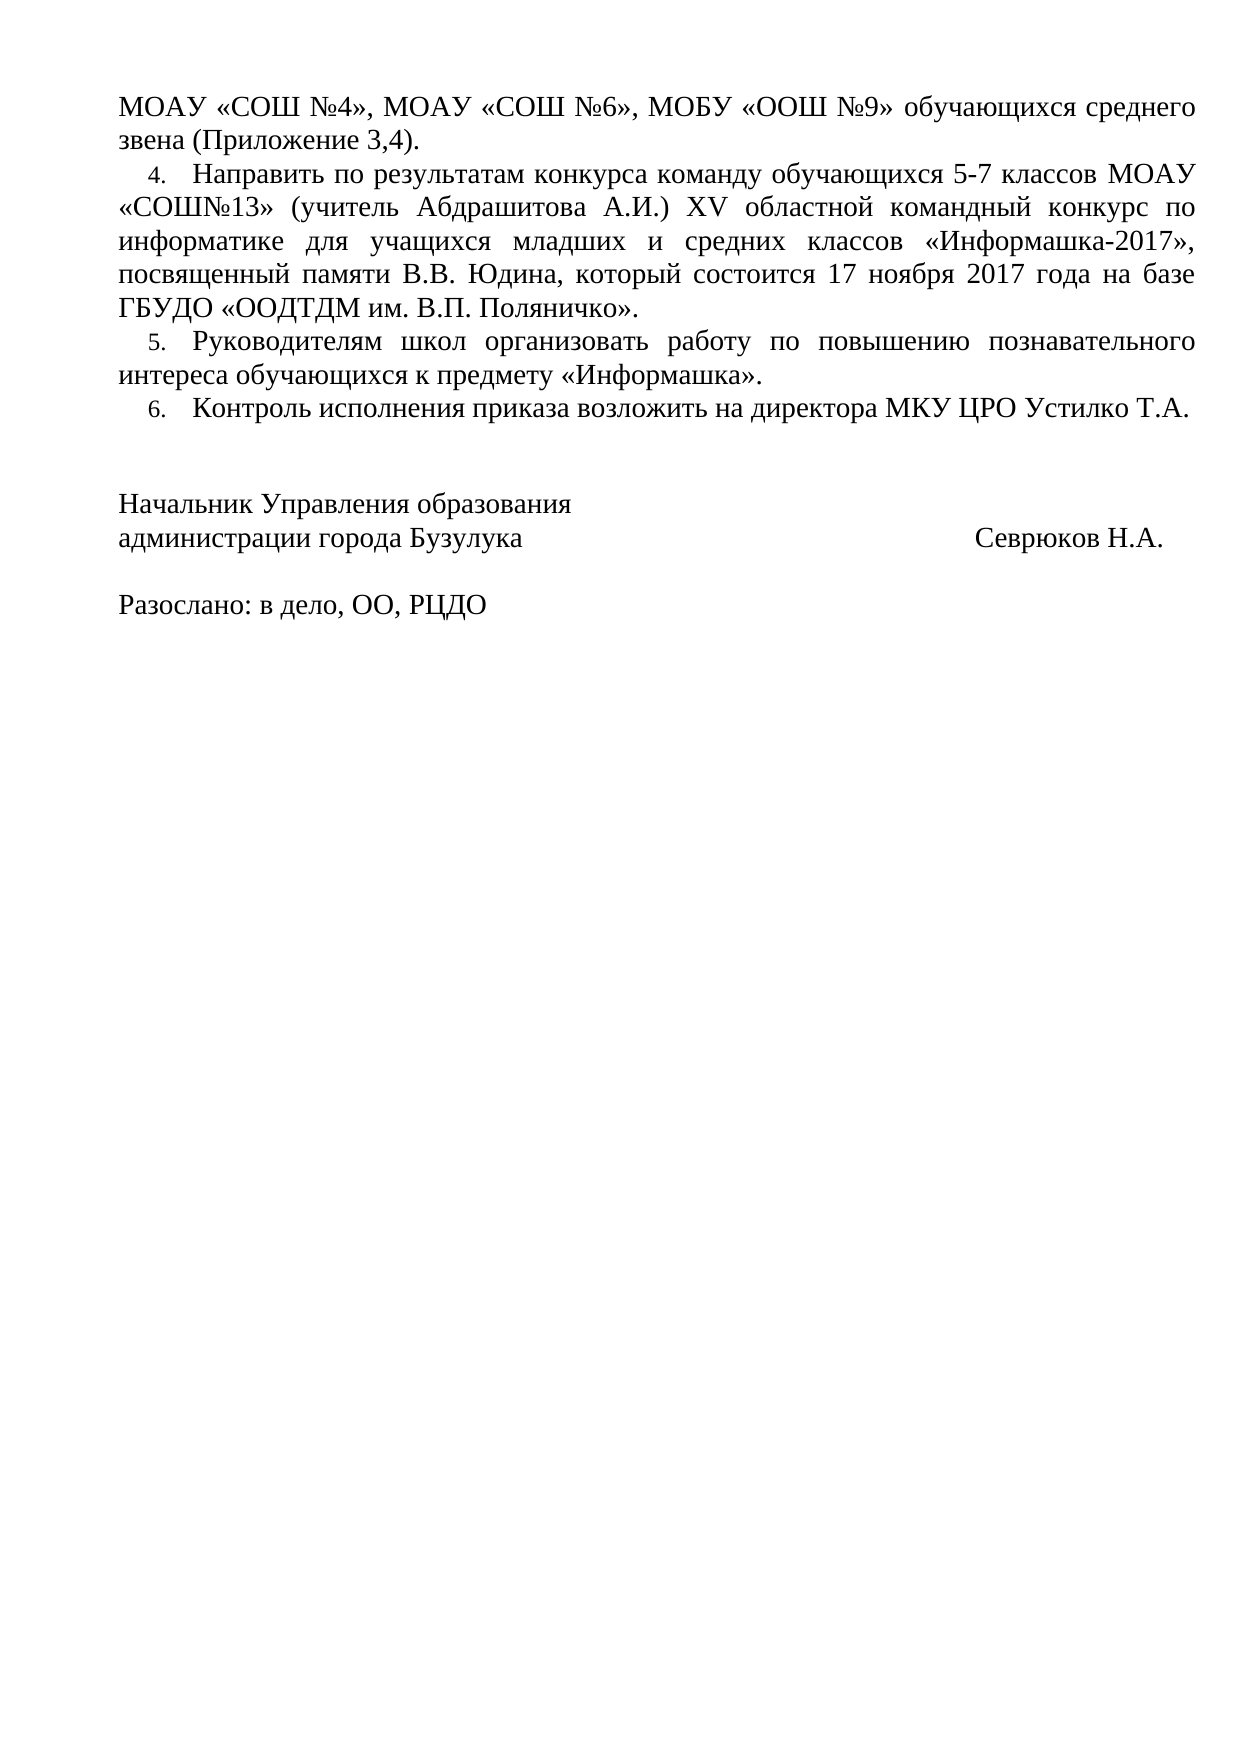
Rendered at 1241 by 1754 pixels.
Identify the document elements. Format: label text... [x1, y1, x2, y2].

list Направить по результатам конкурса команду обучающихся 5-7 классов МОАУ «СОШ№13» (учитель Абдрашитова А.И.) XV областной командный конкурс по информатике для учащихся младших и средних классов «Информашка-2017», посвященный памяти В.В. Юдина, который состоится 17 ноября 2017 года на базе ГБУДО «ООДТДМ им. В.П. Поляничко». [118, 156, 1196, 323]
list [118, 89, 1196, 156]
text администрации города Бузулука Севрюков Н.А. [118, 520, 1196, 553]
text Начальник Управления образования [118, 486, 1196, 520]
list Контроль исполнения приказа возложить на директора МКУ ЦРО Устилко Т.А. [118, 391, 1196, 424]
text Разослано: в дело, ОО, РЦДО [118, 587, 1196, 621]
list Руководителям школ организовать работу по повышению познавательного интереса обучающихся к предмету «Информашка». [118, 323, 1196, 391]
